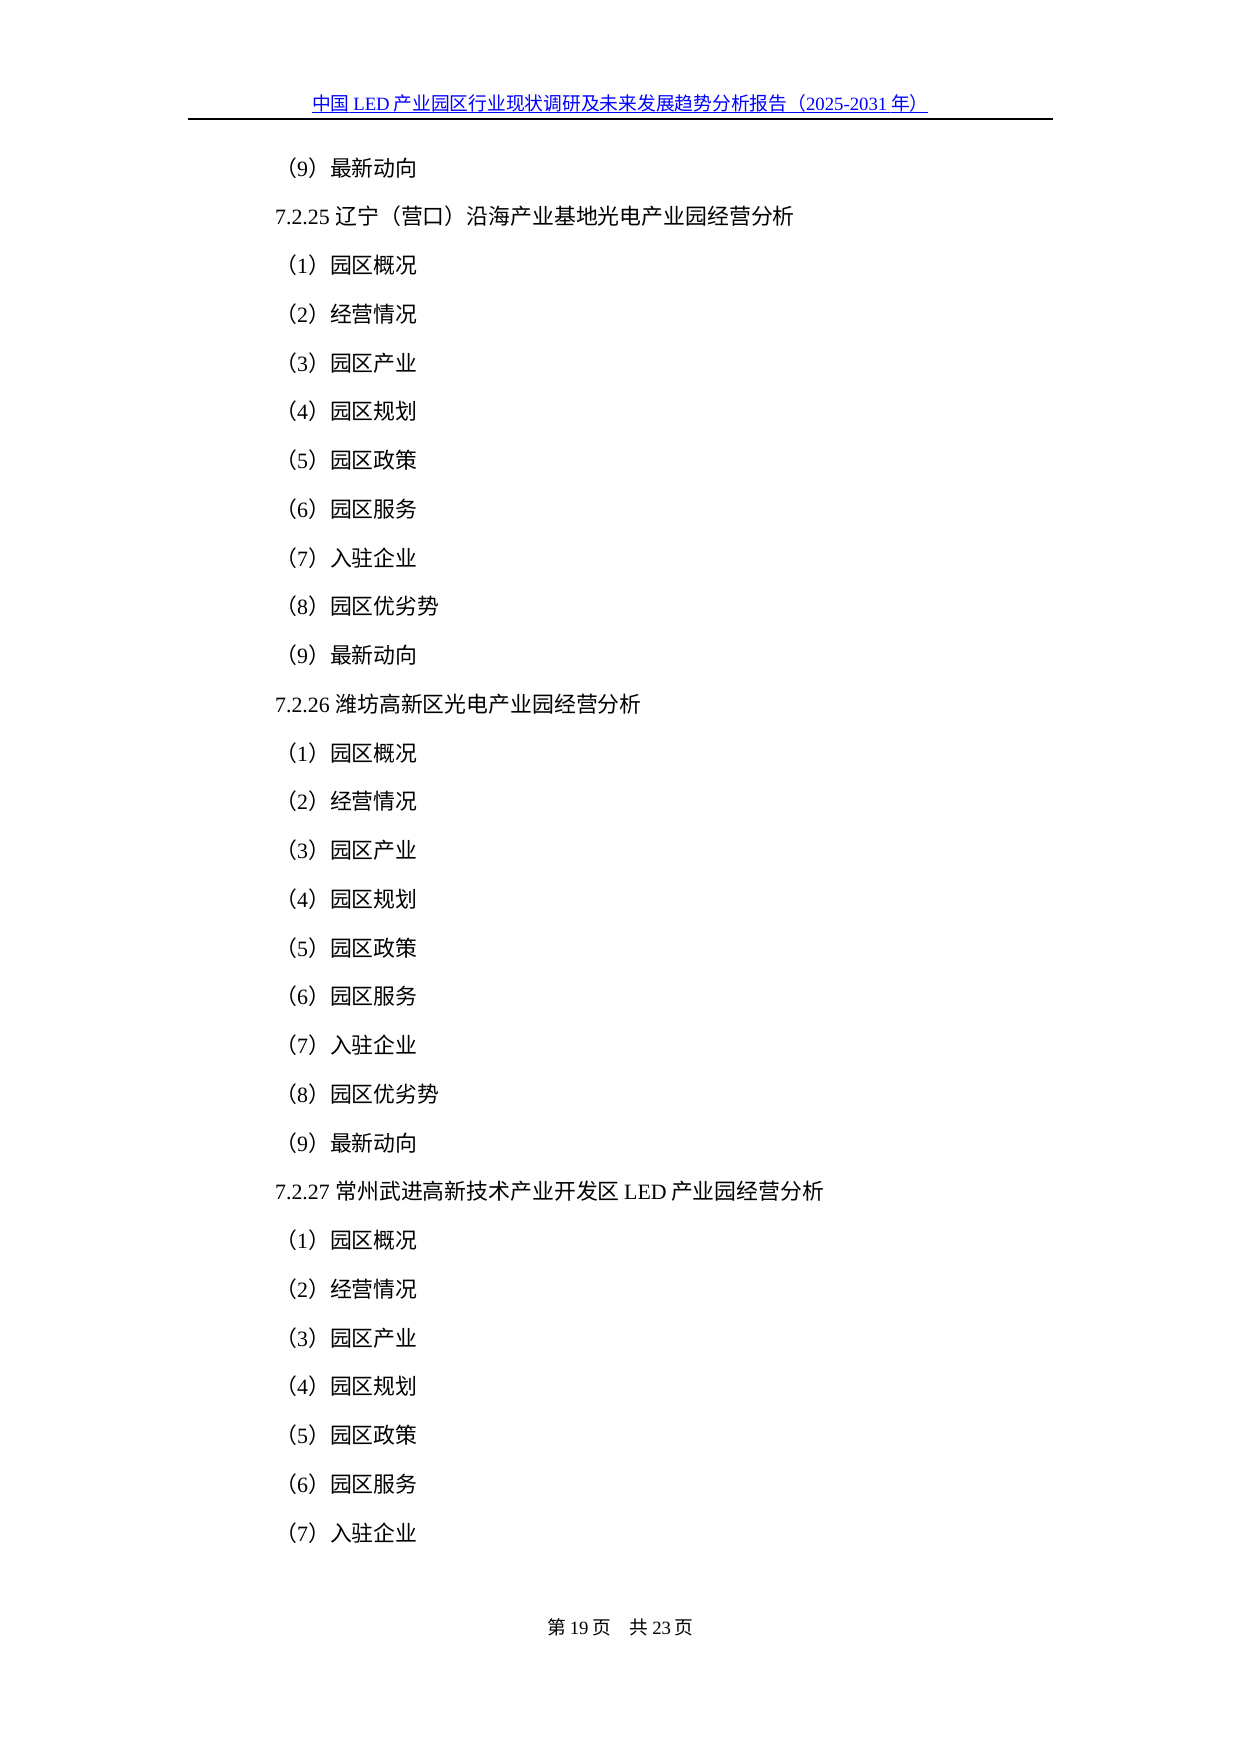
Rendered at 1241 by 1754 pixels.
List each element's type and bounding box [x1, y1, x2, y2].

text [187, 150, 1053, 1548]
